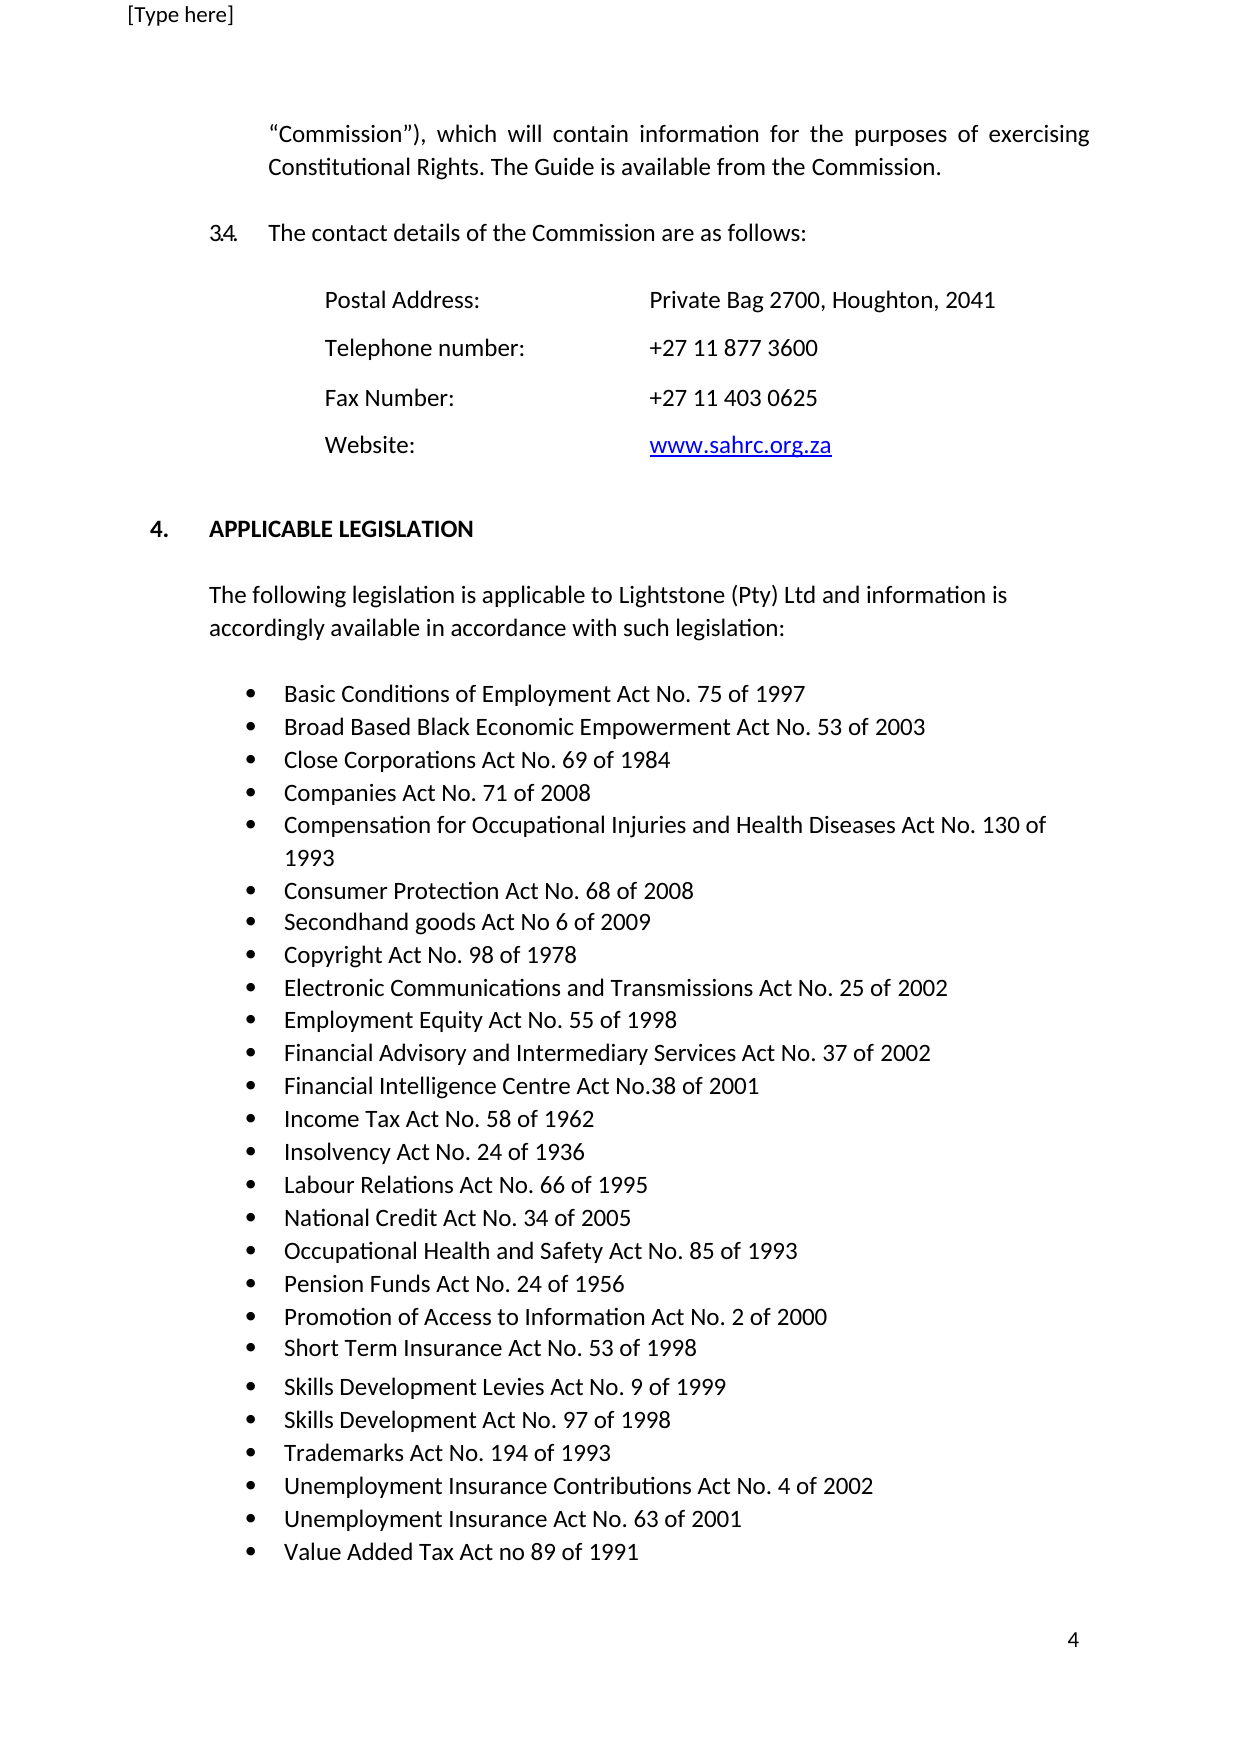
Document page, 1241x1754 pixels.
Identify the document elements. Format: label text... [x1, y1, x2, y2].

list Pension Funds Act No. 24 of 1956 [246, 1268, 1121, 1299]
list Broad Based Black Economic Empowerment Act No. 53 of 2003 [246, 711, 1121, 741]
list Labour Relations Act No. 66 of 1995 [246, 1169, 1121, 1200]
list Skills Development Act No. 97 of 1998 [246, 1404, 1121, 1435]
list Basic Conditions of Employment Act No. 75 of 1997 [246, 678, 1121, 708]
list Financial Advisory and Intermediary Services Act No. 37 of 2002 [246, 1038, 1121, 1068]
list Compensation for Occupational Injuries and Health Diseases Act No. 130 of 1993 [246, 809, 1090, 872]
list Companies Act No. 71 of 2008 [246, 777, 1121, 807]
list Income Tax Act No. 58 of 1962 [246, 1103, 1121, 1134]
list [209, 118, 1091, 182]
list The contact details of the Commission are as follows: [209, 217, 1121, 247]
list Skills Development Levies Act No. 9 of 1999 [246, 1371, 1121, 1402]
table_cell www.sahrc.org.za [587, 424, 1017, 461]
table_cell +27 11 877 3600 [587, 325, 1017, 374]
list Employment Equity Act No. 55 of 1998 [246, 1005, 1121, 1035]
list National Credit Act No. 34 of 2005 [246, 1202, 1121, 1233]
list Promotion of Access to Information Act No. 2 of 2000 [246, 1301, 1121, 1332]
list Close Corporations Act No. 69 of 1984 [246, 744, 1121, 774]
table_cell Telephone number: [304, 325, 587, 374]
list Consumer Protection Act No. 68 of 2008 [246, 875, 1121, 905]
list Short Term Insurance Act No. 53 of 1998 [246, 1332, 1121, 1363]
table_cell Fax Number: [304, 375, 587, 424]
list Unemployment Insurance Act No. 63 of 2001 [246, 1503, 1121, 1533]
list Financial Intelligence Centre Act No.38 of 2001 [246, 1071, 1121, 1101]
list Trademarks Act No. 194 of 1993 [246, 1437, 1121, 1468]
list Unemployment Insurance Contributions Act No. 4 of 2002 [246, 1470, 1121, 1501]
list Occupational Health and Safety Act No. 85 of 1993 [246, 1235, 1121, 1266]
list Copyright Act No. 98 of 1978 [246, 939, 1121, 969]
table_header Postal Address: [304, 288, 587, 325]
list Insolvency Act No. 24 of 1936 [246, 1136, 1121, 1167]
list Secondhand goods Act No 6 of 2009 [246, 906, 1121, 936]
subtitle APPLICABLE LEGISLATION [150, 514, 1121, 544]
list Electronic Communications and Transmissions Act No. 25 of 2002 [246, 972, 1121, 1002]
table_header Private Bag 2700, Houghton, 2041 [587, 288, 1017, 325]
list Value Added Tax Act no 89 of 1991 [246, 1536, 1121, 1566]
table_cell Website: [304, 424, 587, 461]
text The following legislation is applicable to Lightstone (Pty) Ltd and information is accordingly available in accordance with such legislation: [209, 580, 1121, 642]
table_cell +27 11 403 0625 [587, 375, 1017, 424]
